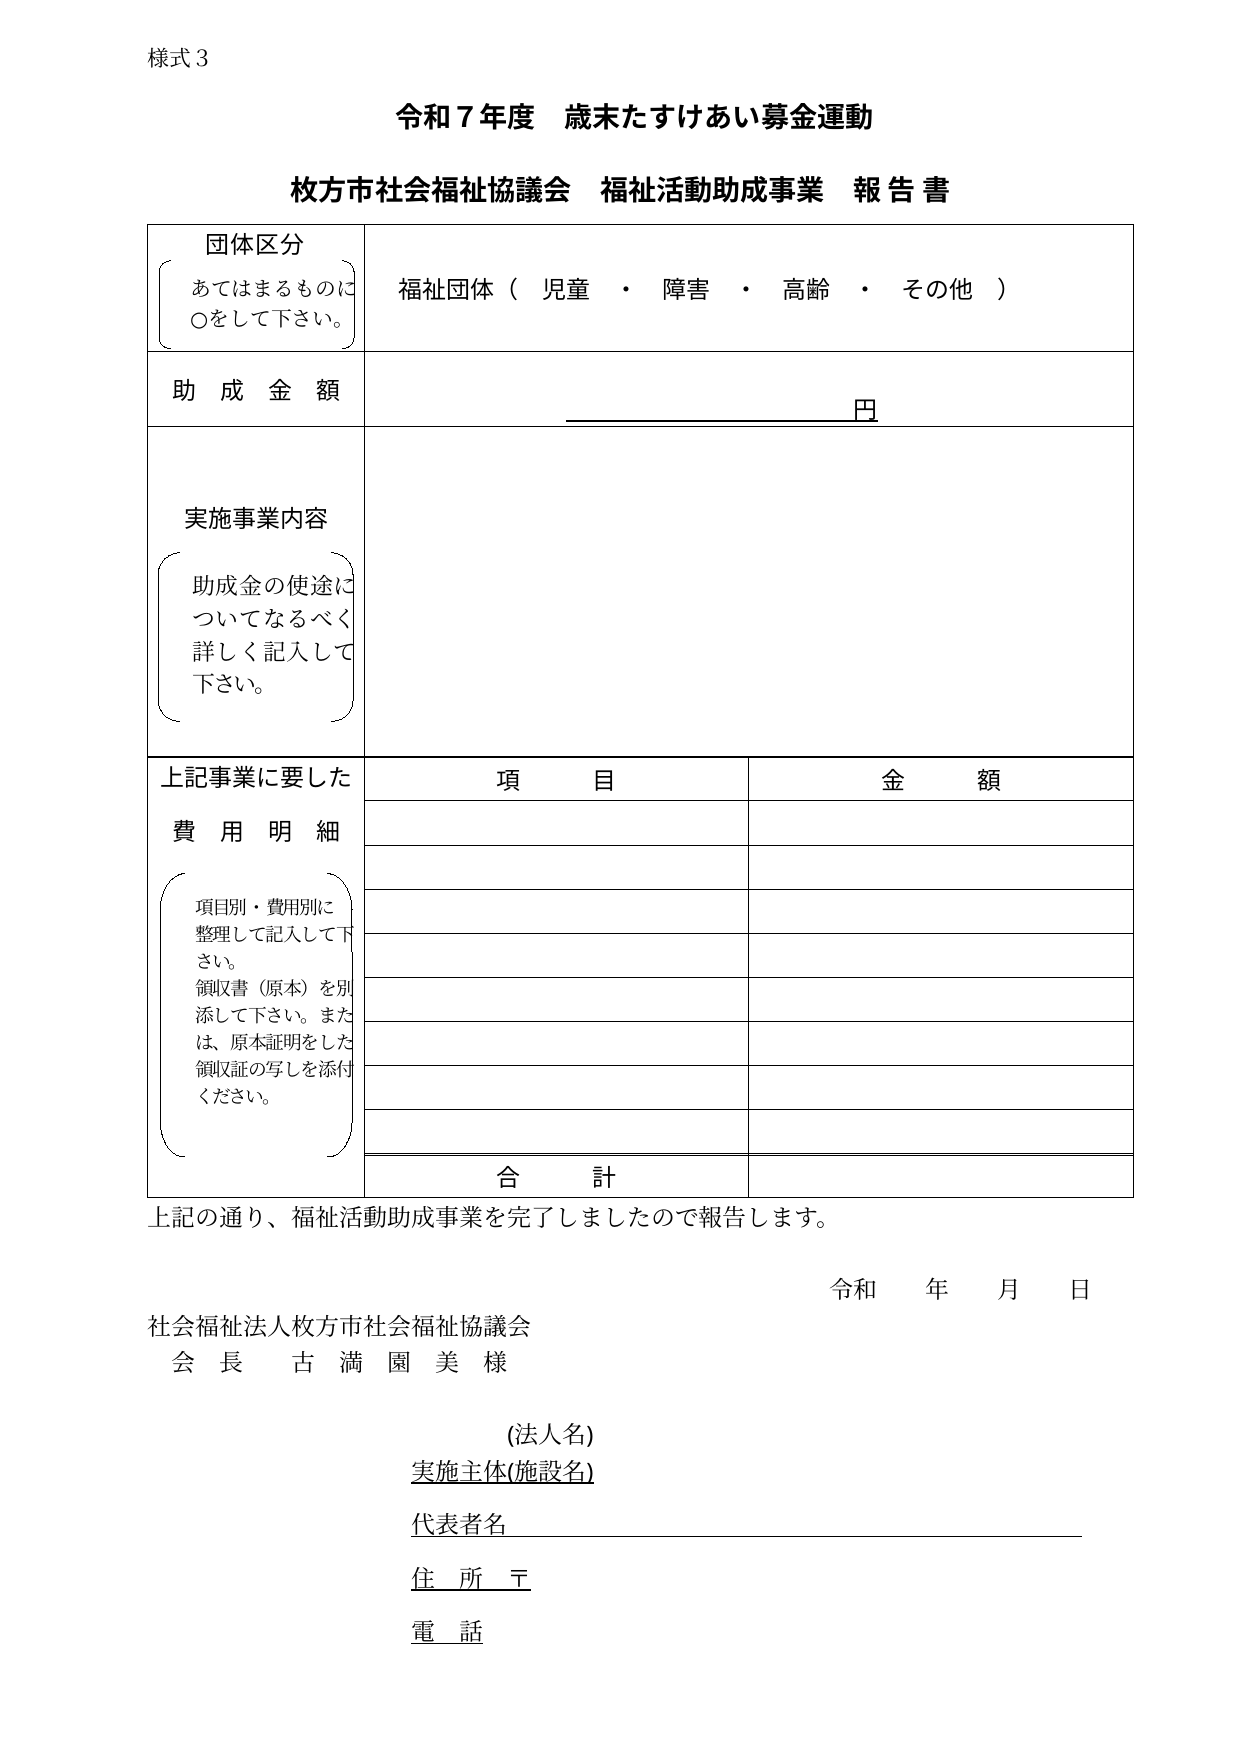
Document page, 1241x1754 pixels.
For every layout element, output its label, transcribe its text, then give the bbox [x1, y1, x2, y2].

table_cell [365, 934, 748, 977]
table_cell [365, 1110, 748, 1153]
text 令和７年度 歳末たすけあい募金運動 [148, 79, 1092, 151]
text 住 所 〒 [148, 1559, 1092, 1595]
table_cell [365, 978, 748, 1021]
text 電 話 [148, 1612, 1092, 1648]
text 代表者名 [148, 1505, 1092, 1542]
table_cell [749, 1156, 1133, 1197]
table_cell 実施事業内容 [148, 427, 364, 756]
table_cell 上記事業に要した費 用 明 細 [148, 758, 364, 1197]
table_cell [365, 801, 748, 844]
table_cell [749, 846, 1133, 888]
table_cell [749, 934, 1133, 977]
table_cell [749, 1066, 1133, 1109]
text 会 長 古 満 園 美 様 [148, 1343, 1092, 1379]
table_cell [365, 427, 1133, 756]
table_cell [749, 801, 1133, 844]
table_cell [365, 1022, 748, 1065]
table_header 団 体 区 分 [148, 225, 364, 351]
table_cell [365, 1066, 748, 1109]
table_cell 項 目 [365, 758, 748, 800]
table_cell [749, 890, 1133, 933]
table_cell [749, 978, 1133, 1021]
table_cell 円 [365, 352, 1133, 426]
table_cell [749, 1110, 1133, 1153]
table_cell [365, 890, 748, 933]
text 上記の通り、福祉活動助成事業を完了しましたので報告します。 [148, 1198, 1092, 1234]
text (法人名) [148, 1416, 1092, 1452]
table_cell 合 計 [365, 1156, 748, 1197]
text 実施主体(施設名) [148, 1452, 1092, 1488]
text 枚方市社会福祉協議会 福祉活動助成事業 報 告 書 [148, 151, 1092, 224]
text 令和 年 月 日 [148, 1271, 1092, 1307]
table_cell 助 成 金 額 [148, 352, 364, 426]
table_cell [749, 1022, 1133, 1065]
table_cell [365, 846, 748, 888]
table_header 福祉団体（ 児童 ・ 障害 ・ 高齢 ・ その他 ） [365, 225, 1133, 351]
table_cell 金 額 [749, 758, 1133, 800]
text 社会福祉法人社会福祉協議会 [148, 1307, 1092, 1343]
